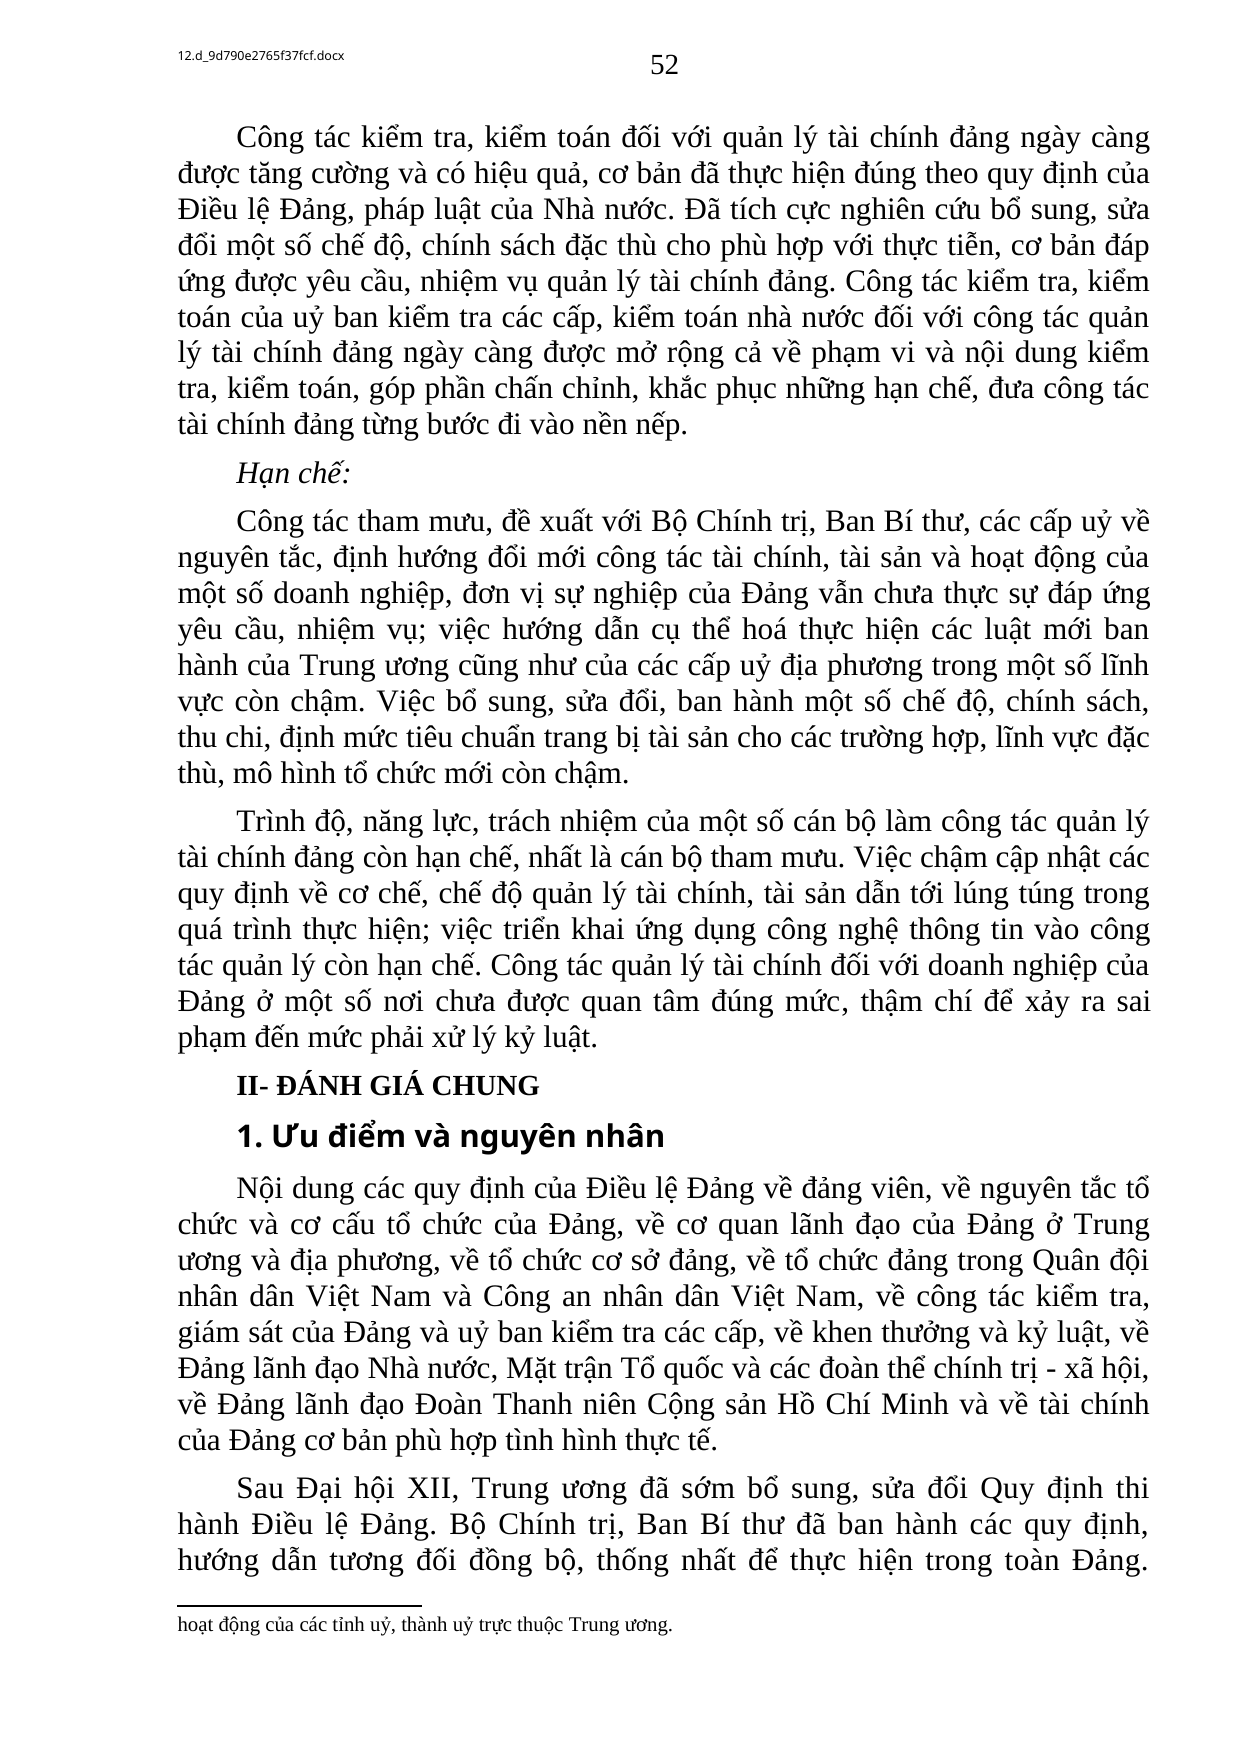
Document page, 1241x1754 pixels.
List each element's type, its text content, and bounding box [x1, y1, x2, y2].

text II- ĐÁNH GIÁ CHUNG [177, 1067, 1152, 1102]
text Công tác kiểm tra, kiểm toán đối với quản lý tài chính đảng ngày càng được tăng cường và có hiệu quả, cơ bản đã thực hiện đúng theo quy định của Điều lệ Đảng, pháp luật của Nhà nước. Đã tích cực nghiên cứu bổ sung, sửa đổi một số chế độ, chính sách đặc thù cho phù hợp với thực tiễn, cơ bản đáp ứng được yêu cầu, nhiệm vụ quản lý tài chính đảng. Công tác kiểm tra, kiểm toán của uỷ ban kiểm tra các cấp, kiểm toán nhà nước đối với công tác quản lý tài chính đảng ngày càng được mở rộng cả về phạm vi và nội dung kiểm tra, kiểm toán, góp phần chấn chỉnh, khắc phục những hạn chế, đưa công tác tài chính đảng từng bước đi vào nền nếp. [177, 118, 1152, 442]
text 1. Ưu điểm và nguyên nhân [177, 1114, 1152, 1157]
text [177, 1469, 1152, 1577]
text Trình độ, năng lực, trách nhiệm của một số cán bộ làm công tác quản lý tài chính đảng còn hạn chế, nhất là cán bộ tham mưu. Việc chậm cập nhật các quy định về cơ chế, chế độ quản lý tài chính, tài sản dẫn tới lúng túng trong quá trình thực hiện; việc triển khai ứng dụng công nghệ thông tin vào công tác quản lý còn hạn chế. Công tác quản lý tài chính đối với doanh nghiệp của Đảng ở một số nơi chưa được quan tâm đúng mức, thậm chí để xảy ra sai phạm đến mức phải xử lý kỷ luật. [177, 802, 1152, 1054]
text Nội dung các quy định của Điều lệ Đảng về đảng viên, về nguyên tắc tổ chức và cơ cấu tổ chức của Đảng, về cơ quan lãnh đạo của Đảng ở Trung ương và địa phương, về tổ chức cơ sở đảng, về tổ chức đảng trong Quân đội nhân dân Việt Nam và Công an nhân dân Việt Nam, về công tác kiểm tra, giám sát của Đảng và uỷ ban kiểm tra các cấp, về khen thưởng và kỷ luật, về Đảng lãnh đạo Nhà nước, Mặt trận Tổ quốc và các đoàn thể chính trị - xã hội, về Đảng lãnh đạo Đoàn Thanh niên Cộng sản Hồ Chí Minh và về tài chính của Đảng cơ bản phù hợp tình hình thực tế. [177, 1169, 1152, 1457]
text Hạn chế: [177, 454, 1152, 490]
text Công tác tham mưu, đề xuất với Bộ Chính trị, Ban Bí thư, các cấp uỷ về nguyên tắc, định hướng đổi mới công tác tài chính, tài sản và hoạt động của một số doanh nghiệp, đơn vị sự nghiệp của Đảng vẫn chưa thực sự đáp ứng yêu cầu, nhiệm vụ; việc hướng dẫn cụ thể hoá thực hiện các luật mới ban hành của Trung ương cũng như của các cấp uỷ địa phương trong một số lĩnh vực còn chậm. Việc bổ sung, sửa đổi, ban hành một số chế độ, chính sách, thu chi, định mức tiêu chuẩn trang bị tài sản cho các trường hợp, lĩnh vực đặc thù, mô hình tổ chức mới còn chậm. [177, 502, 1152, 790]
